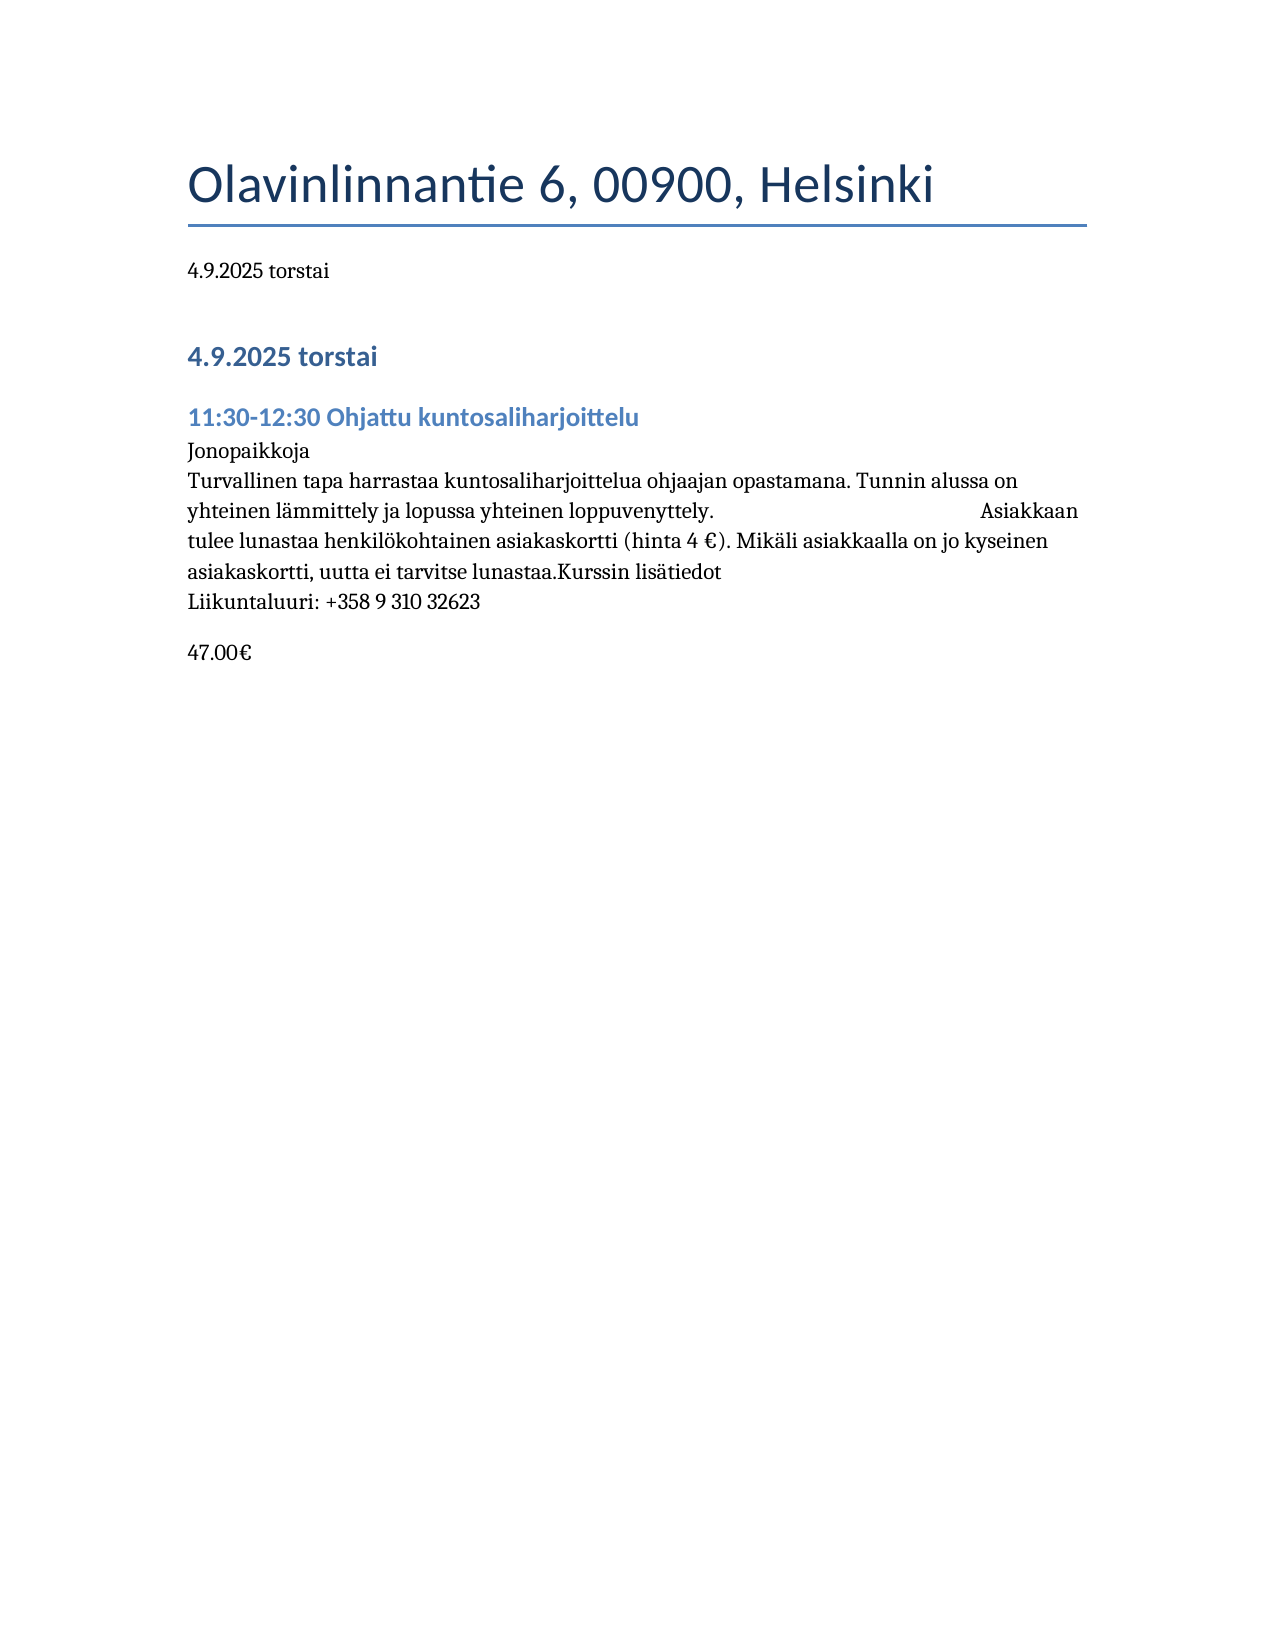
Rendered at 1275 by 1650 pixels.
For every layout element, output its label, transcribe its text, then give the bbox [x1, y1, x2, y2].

subtitle 11:30-12:30 Ohjattu kuntosaliharjoittelu [187, 400, 1087, 433]
title Olavinlinnantie 6, 00900, Helsinki [187, 150, 1087, 227]
text 47.00€ [187, 640, 1087, 666]
text 4.9.2025 torstai [187, 258, 1087, 284]
subtitle 4.9.2025 torstai [187, 338, 1087, 374]
text Jonopaikkoja Turvallinen tapa harrastaa kuntosaliharjoittelua ohjaajan opastamana. Tunnin alussa on yhteinen lämmittely ja lopussa yhteinen loppuvenyttely. Asiakkaan tulee lunastaa henkilökohtainen asiakaskortti (hinta 4 €). Mikäli asiakkaalla on jo kyseinen asiakaskortti, uutta ei tarvitse lunastaa.Kurssin lisätiedot Liikuntaluuri: +358 9 310 32623 [187, 438, 1087, 615]
